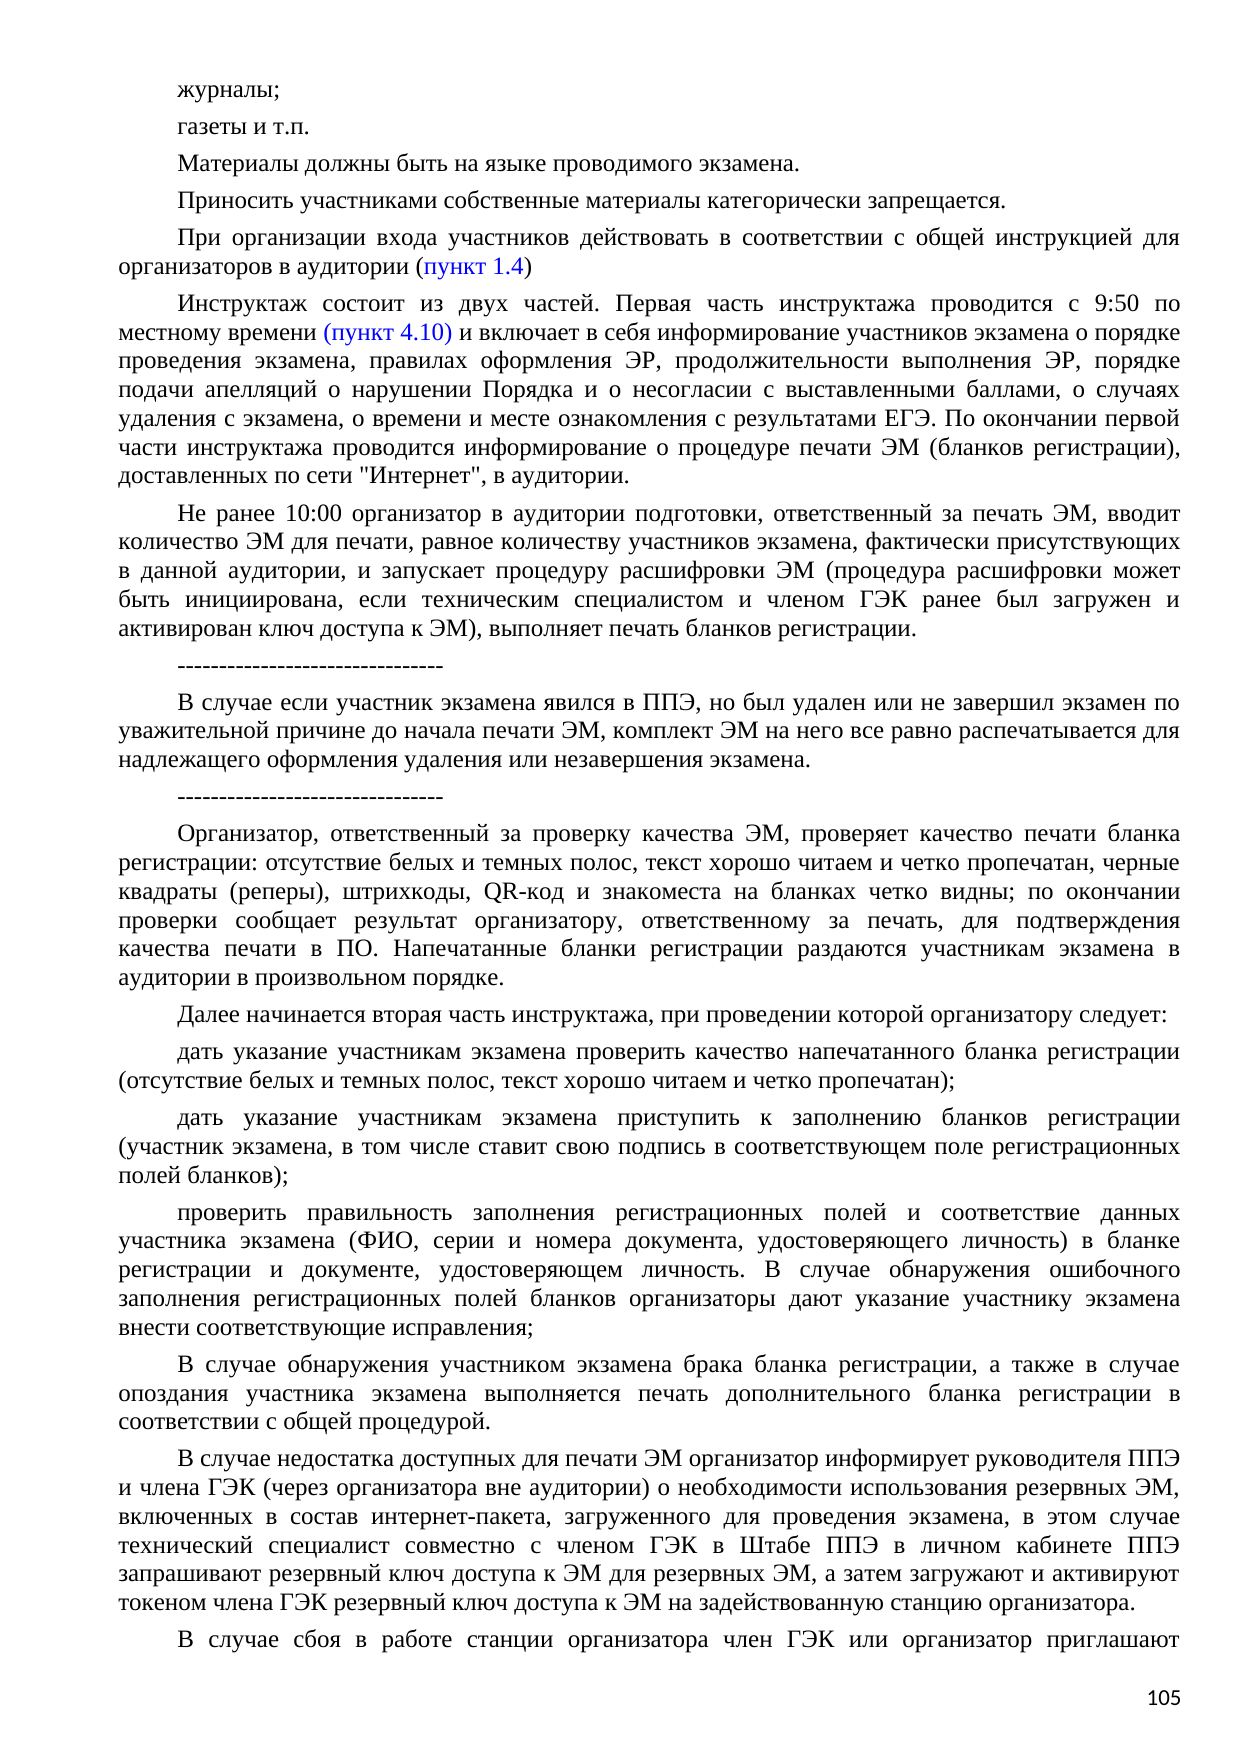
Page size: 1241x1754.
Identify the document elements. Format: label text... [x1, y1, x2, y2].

text -------------------------------- [118, 781, 1181, 810]
text Инструктаж состоит из двух частей. Первая часть инструктажа проводится с 9:50 по местному времени (пункт 4.10) и включает в себя информирование участников экзамена о порядке проведения экзамена, правилах оформления ЭР, продолжительности выполнения ЭР, порядке подачи апелляций о нарушении Порядка и о несогласии с выставленными баллами, о случаях удаления с экзамена, о времени и месте ознакомления с результатами ЕГЭ. По окончании первой части инструктажа проводится информирование о процедуре печати ЭМ (бланков регистрации), доставленных по сети "Интернет", в аудитории. [118, 288, 1181, 489]
text проверить правильность заполнения регистрационных полей и соответствие данных участника экзамена (ФИО, серии и номера документа, удостоверяющего личность) в бланке регистрации и документе, удостоверяющем личность. В случае обнаружения ошибочного заполнения регистрационных полей бланков организаторы дают указание участнику экзамена внести соответствующие исправления; [118, 1197, 1181, 1341]
text -------------------------------- [118, 650, 1181, 678]
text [118, 1624, 1181, 1653]
text В случае обнаружения участником экзамена брака бланка регистрации, а также в случае опоздания участника экзамена выполняется печать дополнительного бланка регистрации в соответствии с общей процедурой. [118, 1349, 1181, 1435]
text дать указание участникам экзамена приступить к заполнению бланков регистрации (участник экзамена, в том числе ставит свою подпись в соответствующем поле регистрационных полей бланков); [118, 1102, 1181, 1188]
text Материалы должны быть на языке проводимого экзамена. [118, 148, 1181, 177]
text дать указание участникам экзамена проверить качество напечатанного бланка регистрации (отсутствие белых и темных полос, текст хорошо читаем и четко пропечатан); [118, 1036, 1181, 1094]
text газеты и т.п. [118, 111, 1181, 140]
text В случае если участник экзамена явился в ППЭ, но был удален или не завершил экзамен по уважительной причине до начала печати ЭМ, комплект ЭМ на него все равно распечатывается для надлежащего оформления удаления или незавершения экзамена. [118, 687, 1181, 773]
text Приносить участниками собственные материалы категорически запрещается. [118, 185, 1181, 214]
text Не ранее 10:00 организатор в аудитории подготовки, ответственный за печать ЭМ, вводит количество ЭМ для печати, равное количеству участников экзамена, фактически присутствующих в данной аудитории, и запускает процедуру расшифровки ЭМ (процедура расшифровки может быть инициирована, если техническим специалистом и членом ГЭК ранее был загружен и активирован ключ доступа к ЭМ), выполняет печать бланков регистрации. [118, 498, 1181, 641]
text Организатор, ответственный за проверку качества ЭМ, проверяет качество печати бланка регистрации: отсутствие белых и темных полос, текст хорошо читаем и четко пропечатан, черные квадраты (реперы), штрихкоды, QR-код и знакоместа на бланках четко видны; по окончании проверки сообщает результат организатору, ответственному за печать, для подтверждения качества печати в ПО. Напечатанные бланки регистрации раздаются участникам экзамена в аудитории в произвольном порядке. [118, 818, 1181, 991]
text В случае недостатка доступных для печати ЭМ организатор информирует руководителя ППЭ и члена ГЭК (через организатора вне аудитории) о необходимости использования резервных ЭМ, включенных в состав интернет-пакета, загруженного для проведения экзамена, в этом случае технический специалист совместно с членом ГЭК в Штабе ППЭ в личном кабинете ППЭ запрашивают резервный ключ доступа к ЭМ для резервных ЭМ, а затем загружают и активируют токеном члена ГЭК резервный ключ доступа к ЭМ на задействованную станцию организатора. [118, 1443, 1181, 1616]
text При организации входа участников действовать в соответствии с общей инструкцией для организаторов в аудитории (пункт 1.4) [118, 222, 1181, 280]
text журналы; [118, 74, 1181, 103]
text Далее начинается вторая часть инструктажа, при проведении которой организатору следует: [118, 999, 1181, 1028]
